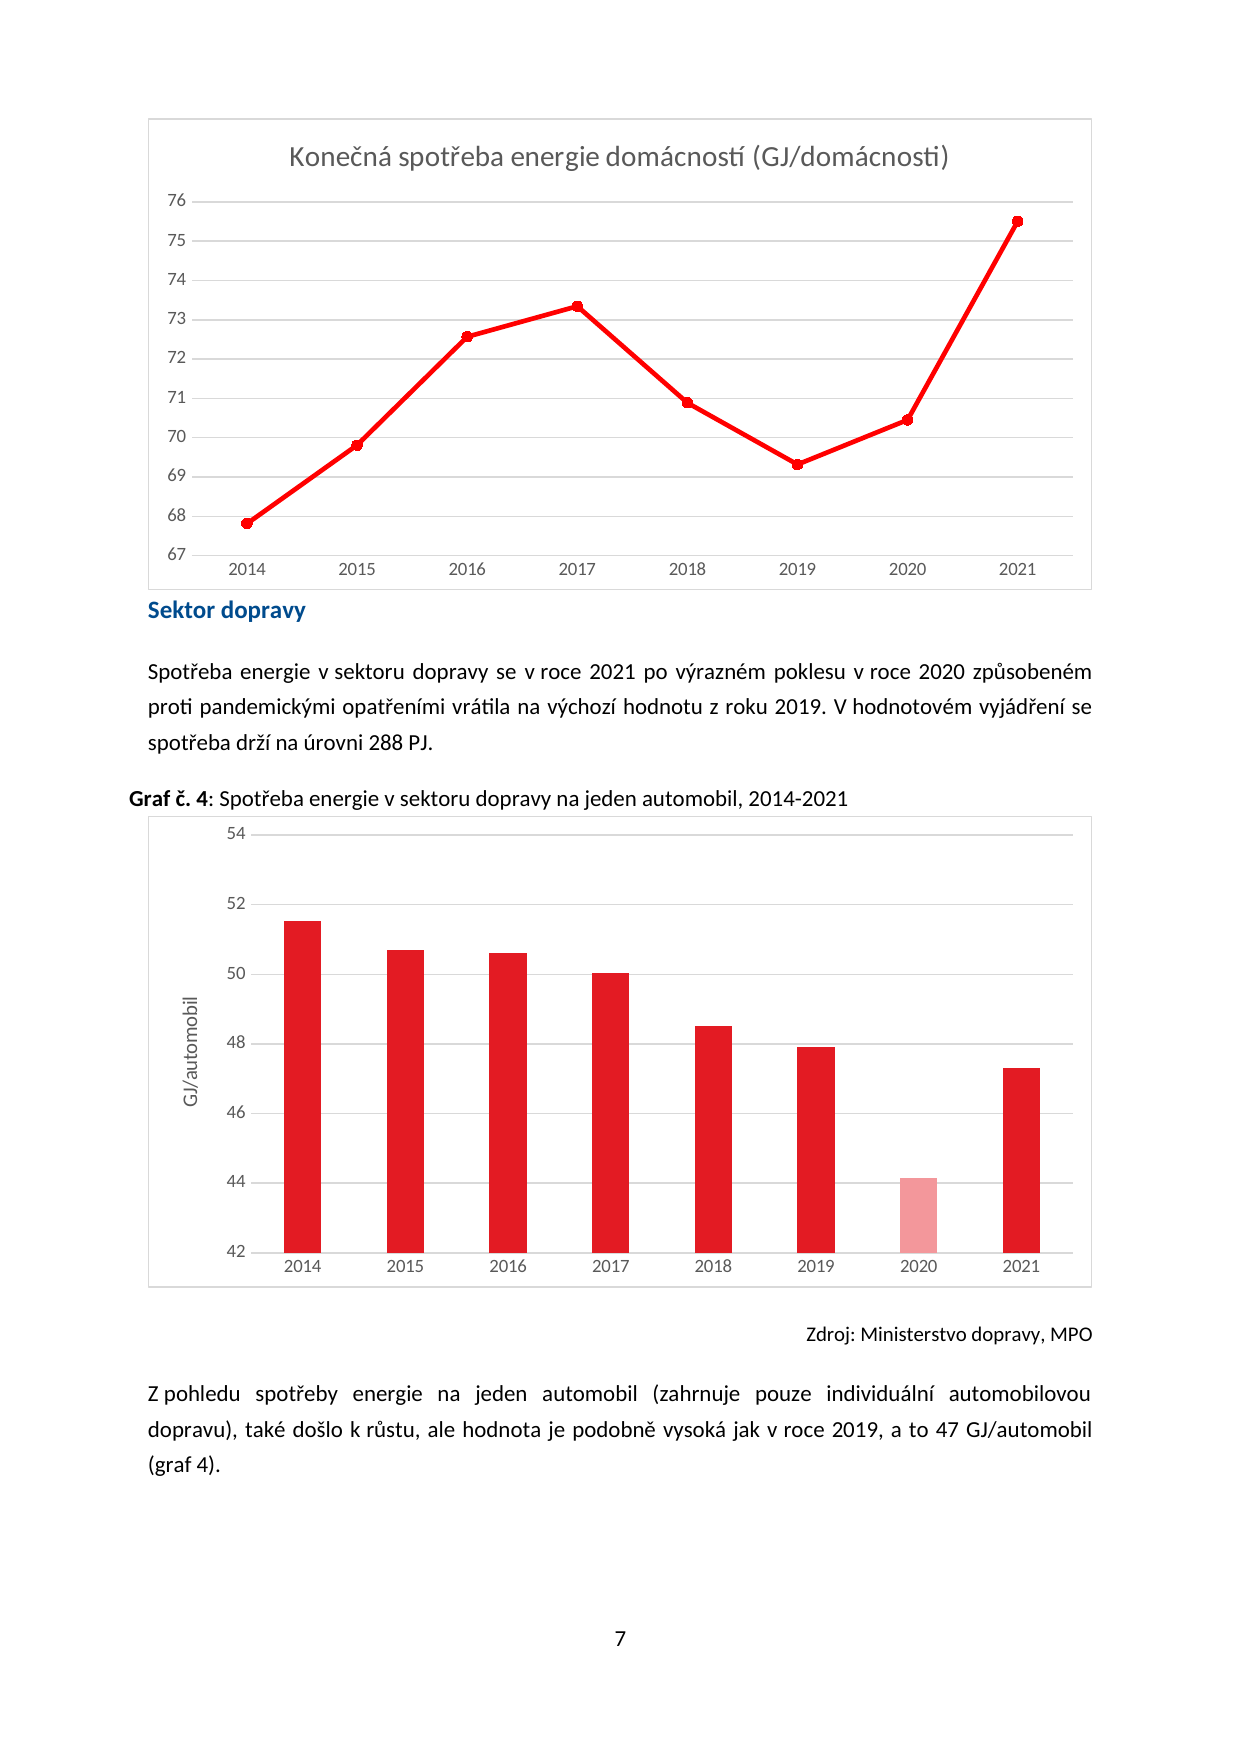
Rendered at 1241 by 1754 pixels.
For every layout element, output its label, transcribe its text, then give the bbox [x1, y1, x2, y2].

text Spotřeba energie v sektoru dopravy se v roce 2021 po výrazném poklesu v roce 2020 způsobeném proti pandemickými opatřeními vrátila na výchozí hodnotu z roku 2019. V hodnotovém vyjádření se spotřeba drží na úrovni 288 PJ. [148, 651, 1092, 757]
text Zdroj: Ministerstvo dopravy, MPO [148, 1288, 1092, 1348]
text Z pohledu spotřeby energie na jeden automobil (zahrnuje pouze individuální automobilovou dopravu), také došlo k růstu, ale hodnota je podobně vysoká jak v roce 2019, a to 47 GJ/automobil (graf 4). [148, 1373, 1092, 1479]
subtitle Sektor dopravy [148, 590, 1092, 626]
text Zdroj: Ministerstvo dopravy, MPO [148, 782, 1092, 816]
